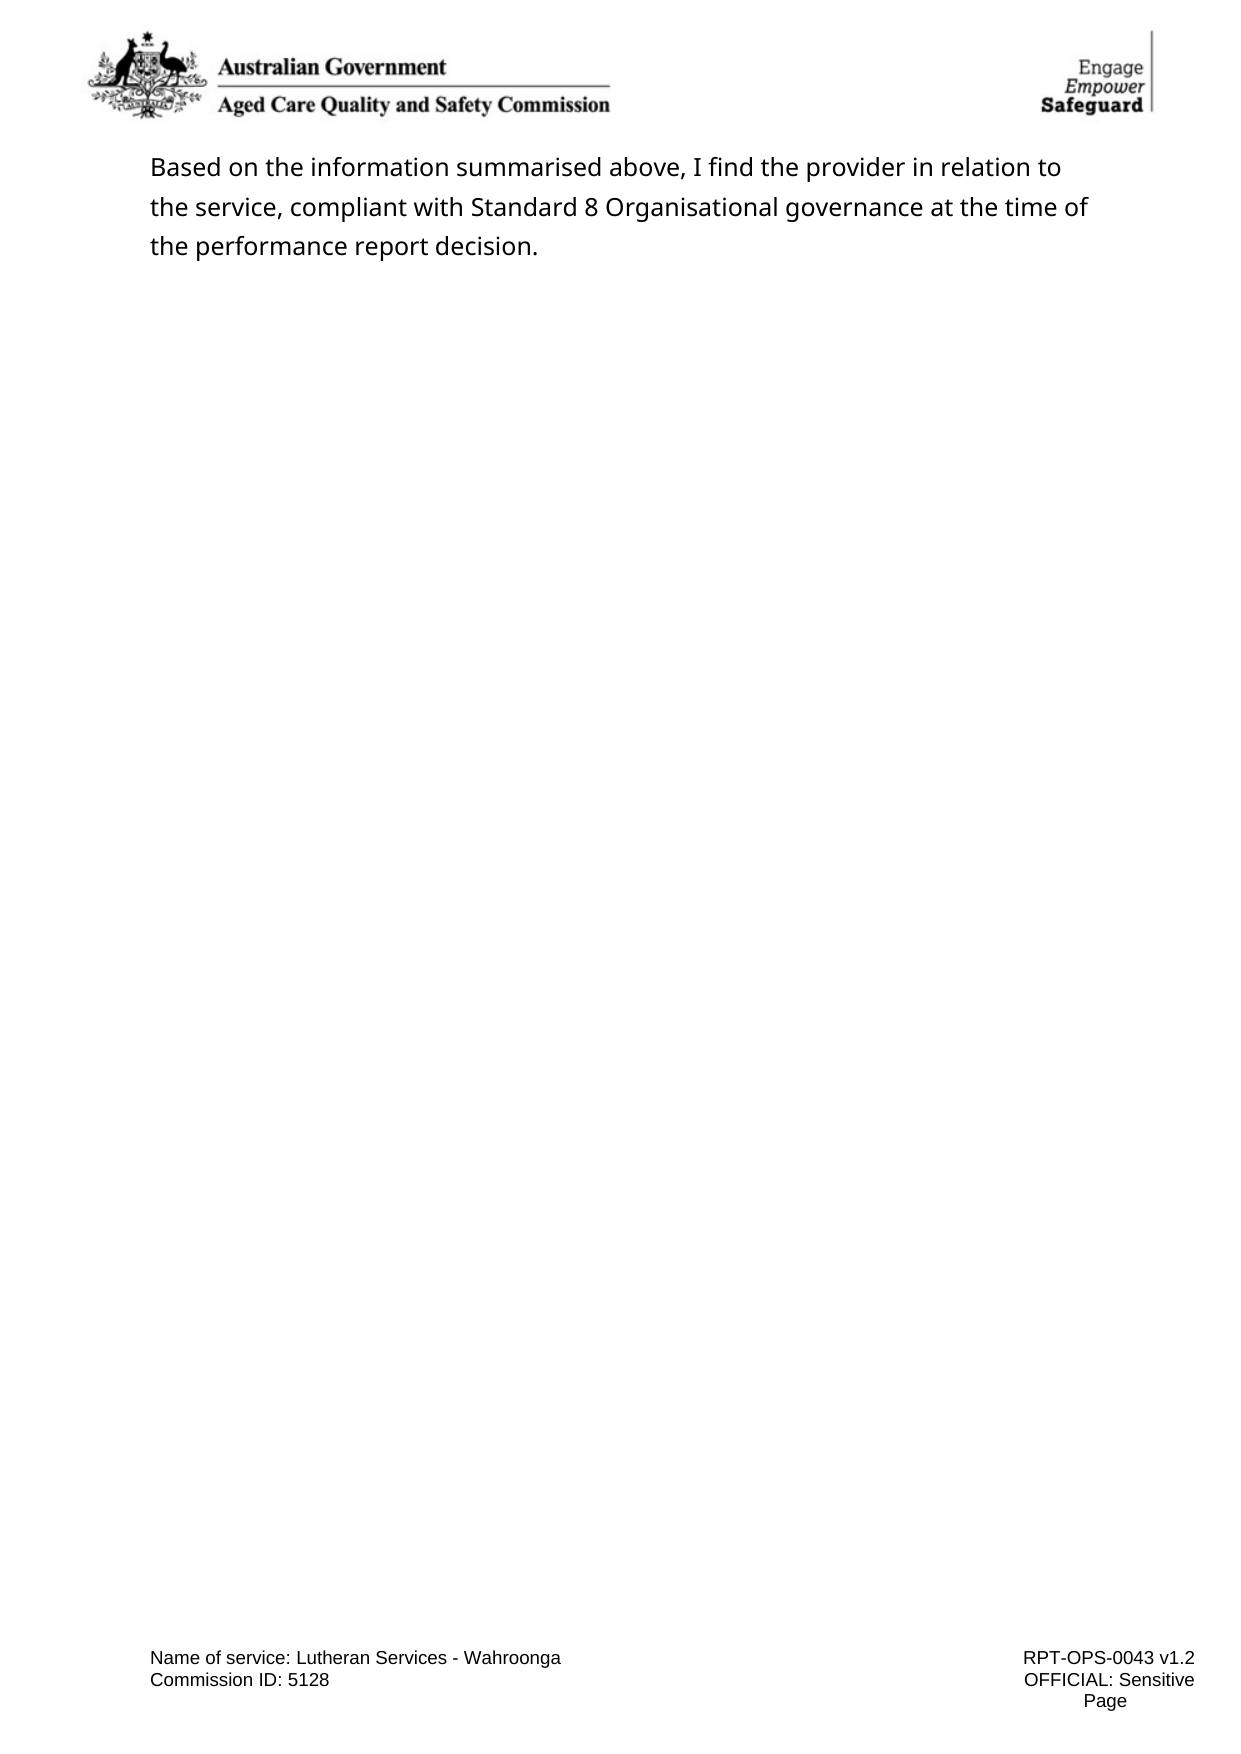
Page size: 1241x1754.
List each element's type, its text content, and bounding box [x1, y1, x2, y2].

text Based on the information summarised above, I find the provider in relation to the service, compliant with Standard 8 Organisational governance at the time of the performance report decision. [150, 150, 1090, 262]
picture [0, 23, 1241, 131]
